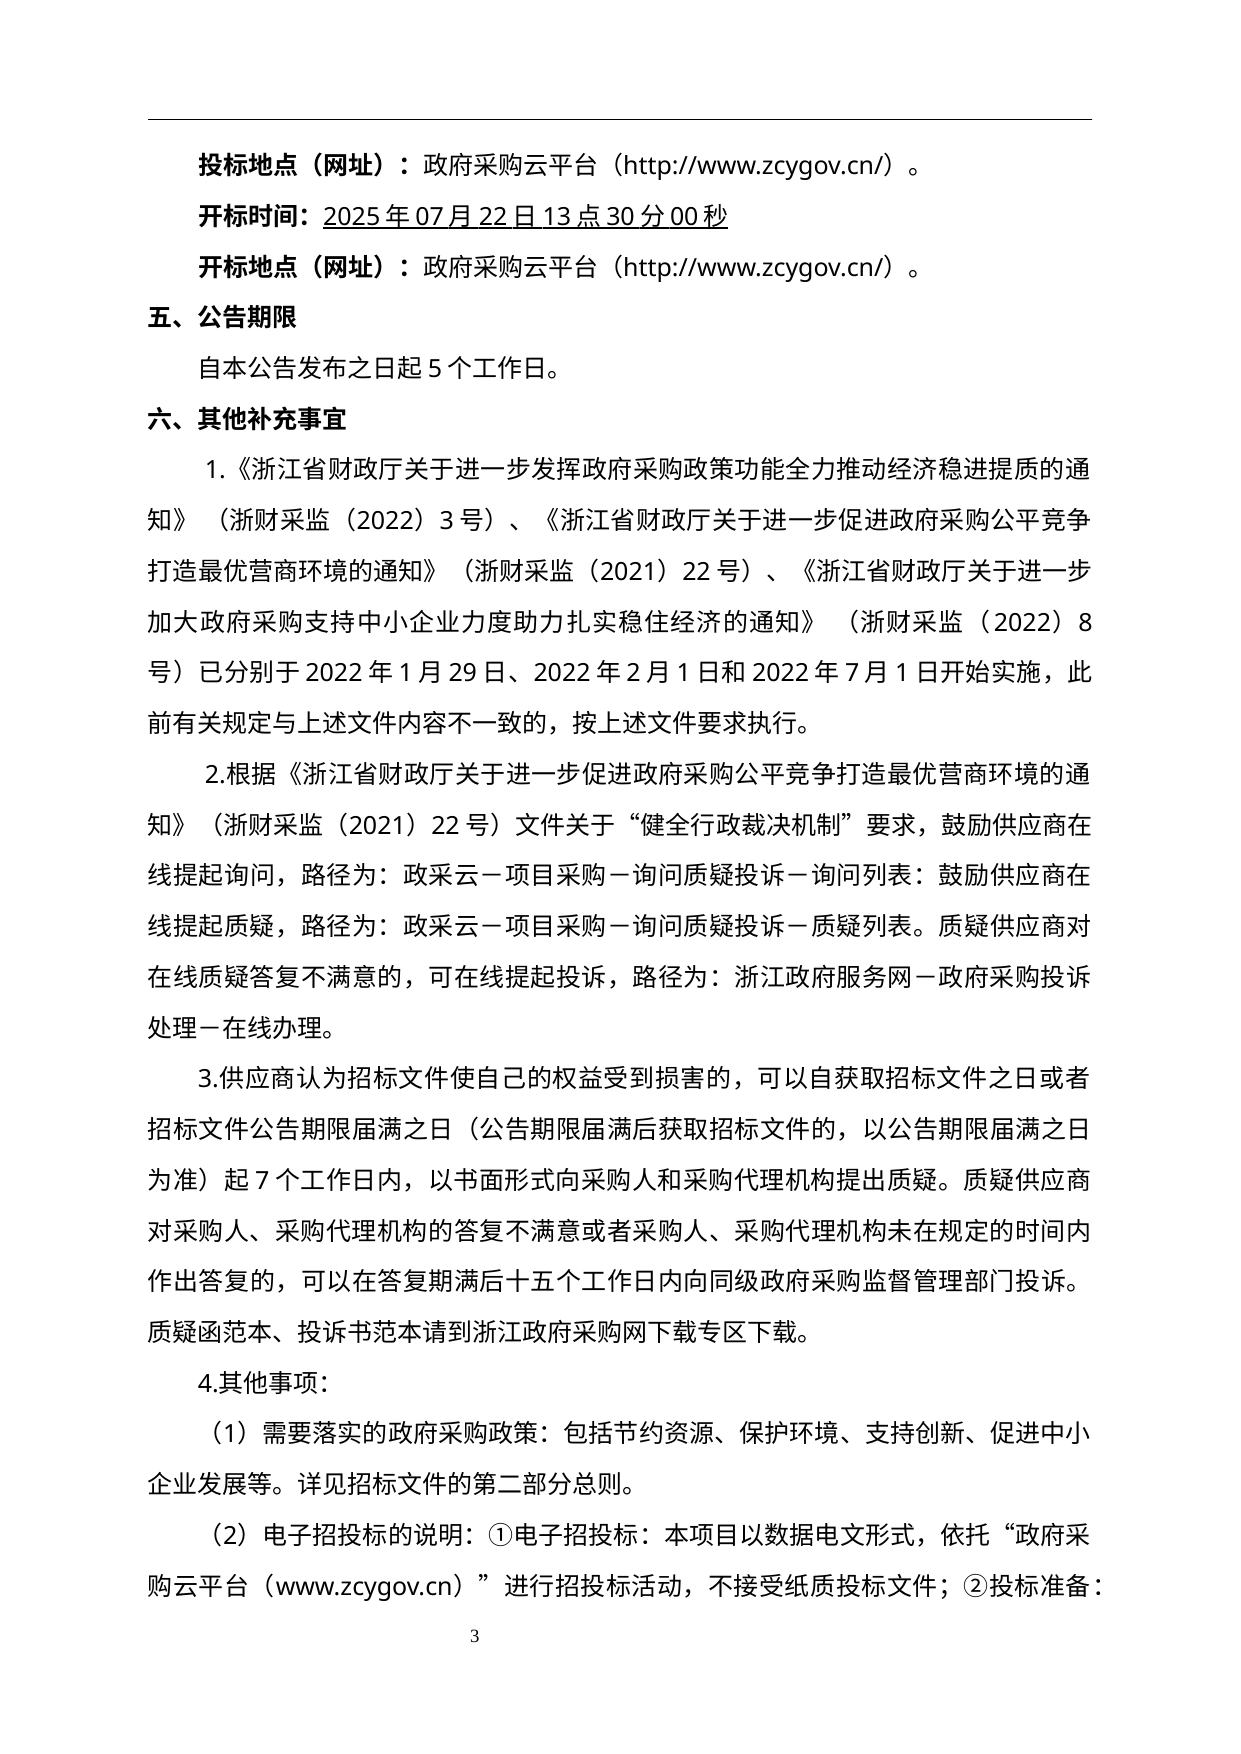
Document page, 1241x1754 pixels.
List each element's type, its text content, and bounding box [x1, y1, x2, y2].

text 1.《浙江省财政厅关于进一步发挥政府采购政策功能全力推动经济稳进提质的通知》 （浙财采监（2022）3号）、《浙江省财政厅关于进一步促进政府采购公平竞争打造最优营商环境的通知》（浙财采监（2021）22号）、《浙江省财政厅关于进一步加大政府采购支持中小企业力度助力扎实稳住经济的通知》 （浙财采监（2022）8号）已分别于2022年1月29日、2022年2月1日和2022年7月1日开始实施，此前有关规定与上述文件内容不一致的，按上述文件要求执行。 [148, 450, 1092, 740]
text 2.根据《浙江省财政厅关于进一步促进政府采购公平竞争打造最优营商环境的通知》（浙财采监（2021）22号）文件关于“健全行政裁决机制”要求，鼓励供应商在线提起询问，路径为：政采云－项目采购－询问质疑投诉－询问列表：鼓励供应商在线提起质疑，路径为：政采云－项目采购－询问质疑投诉－质疑列表。质疑供应商对在线质疑答复不满意的，可在线提起投诉，路径为：浙江政府服务网－政府采购投诉处理－在线办理。 [148, 754, 1092, 1044]
text 自本公告发布之日起5个工作日。 [148, 348, 1092, 385]
text 五、公告期限 [148, 298, 1092, 334]
text 3.供应商认为招标文件使自己的权益受到损害的，可以自获取招标文件之日或者招标文件公告期限届满之日（公告期限届满后获取招标文件的，以公告期限届满之日为准）起7个工作日内，以书面形式向采购人和采购代理机构提出质疑。质疑供应商对采购人、采购代理机构的答复不满意或者采购人、采购代理机构未在规定的时间内作出答复的，可以在答复期满后十五个工作日内向同级政府采购监督管理部门投诉。质疑函范本、投诉书范本请到浙江政府采购网下载专区下载。 [148, 1059, 1092, 1349]
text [148, 1515, 1092, 1602]
text 六、其他补充事宜 [148, 399, 1092, 436]
text （1）需要落实的政府采购政策：包括节约资源、保护环境、支持创新、促进中小企业发展等。详见招标文件的第二部分总则。 [148, 1414, 1092, 1501]
text 开标时间：2025年07月22日13点30分00秒 [148, 196, 1092, 233]
text 投标地点（网址）：政府采购云平台（http://www.zcygov.cn/）。 [148, 146, 1092, 182]
text 开标地点（网址）：政府采购云平台（http://www.zcygov.cn/）。 [148, 247, 1092, 283]
text 4.其他事项： [148, 1363, 1092, 1399]
